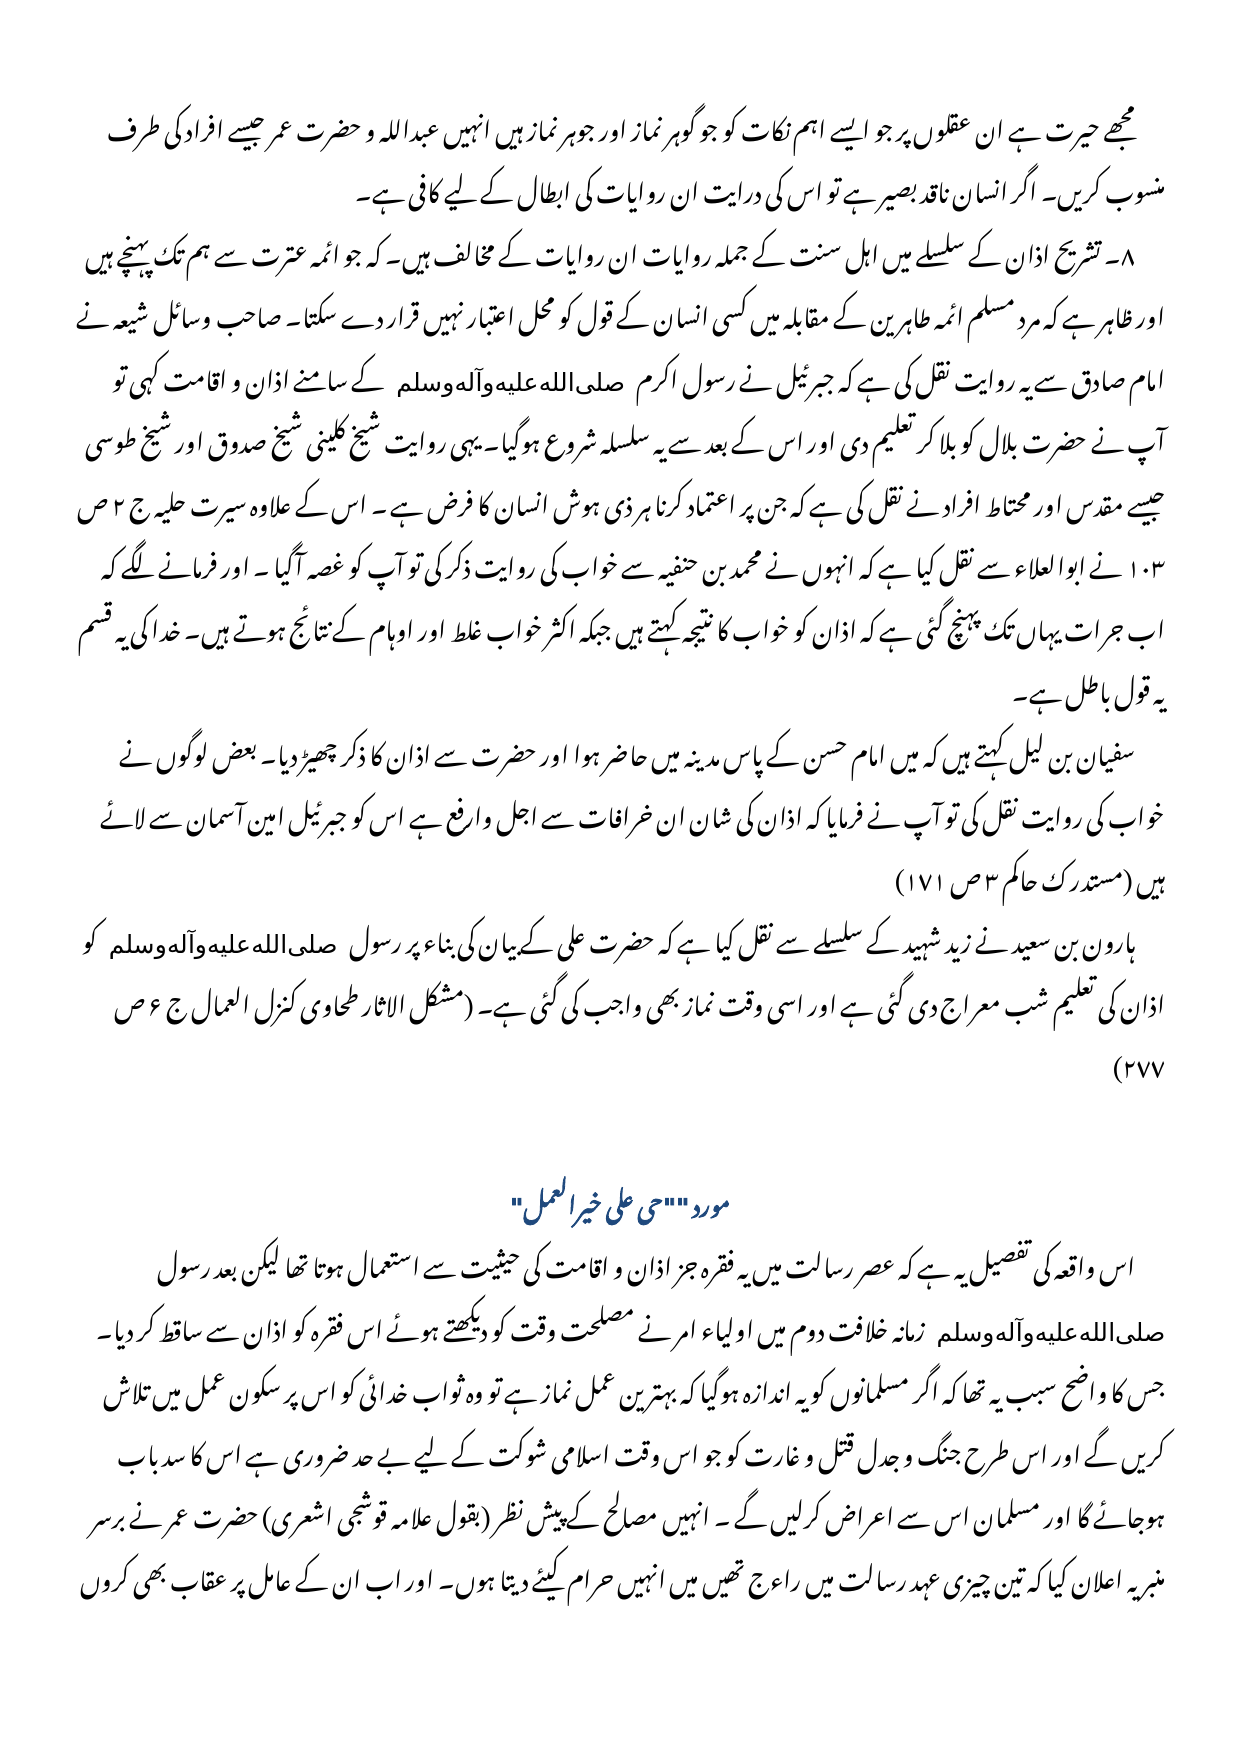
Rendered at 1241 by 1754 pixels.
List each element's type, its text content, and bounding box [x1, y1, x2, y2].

text سفیان بن لیل کہتے ہیں کہ میں امام حسن کے پاس مدینہ میں حاضر ہوا اور حضرت سے اذان کا ذکر چھیڑ دیا۔ بعض لوگوں نے خواب کی روایت نقل کی تو آپ نے فرمایا کہ اذان کی شان ان خرافات سے اجل وارفع ہے اس کو جبرئیل امین آسمان سے لائے ہیں (مستدرک حاکم ۳ ص ۱۷۱) [75, 719, 1165, 906]
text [75, 1231, 1165, 1606]
subtitle مورد ""حی علی خیرالعمل" [75, 1169, 1165, 1231]
text ۸۔ تشریح اذان کے سلسلے میں اہل سنت کے جملہ روایات ان روایات کے مخالف ہیں۔ کہ جو ائمہ عترت سے ہم تک پہنچے ہیں اور ظاہر ہے کہ مرد مسلم ائمہ طاہرین کے مقابلہ میں کسی انسان کے قول کو محل اعتبار نہیں قرار دے سکتا۔ صاحب وسائل شیعہ نے امام صادق سے یہ روایت نقل کی ہے کہ جبرئیل نے رسول اکرم صلى‌الله‌عليه‌وآله‌وسلم کے سامنے اذان و اقامت کہی تو آپ نے حضرت بلال کو بلا کر تعلیم دی اور اس کے بعد سے یہ سلسلہ شروع ہوگیا۔ یہی روایت شیخ کلینی شیخ صدوق اور شیخ طوسی جیسے مقدس اور محتاط افراد نے نقل کی ہے کہ جن پر اعتماد کرنا ہر ذی ہوش انسان کا فرض ہے ۔ اس کے علاوہ سیرت حلیہ ج ۲ ص ۱۰۳ نے ابوالعلاء سے نقل کیا ہے کہ انہوں نے محمد بن حنفیہ سے خواب کی روایت ذکر کی تو آپ کو غصہ آگیا ۔ اور فرمانے لگے کہ اب جرات یہاں تک پہنچ گئی ہے کہ اذان کو خواب کا نتیجہ کہتے ہیں جبکہ اکثر خواب غلط اور اوہام کے نتائج ہوتے ہیں۔ خدا کی یہ قسم یہ قول باطل ہے۔ [75, 219, 1165, 719]
text مجھے حیرت ہے ان عقلوں پر جو ایسے اہم نکات کو جو گوہر نماز اور جوہر نماز ہیں انہیں عبداللہ و حضرت عمر جیسے افراد کی طرف منسوب کریں۔ اگر انسان ناقد بصیر ہے تو اس کی درایت ان روایات کی ابطال کے لیے کافی ہے۔ [75, 94, 1165, 219]
text ہارون بن سعید نے زید شہید کے سلسلے سے نقل کیا ہے کہ حضرت علی کے بیان کی بناء پر رسول صلى‌الله‌عليه‌وآله‌وسلم کو اذان کی تعلیم شب معراج دی گئی ہے اور اسی وقت نماز بھی واجب کی گئی ہے۔ (مشکل الاثار طحاوی کنزل العمال ج ۶ ص ۲۷۷) [75, 906, 1165, 1094]
